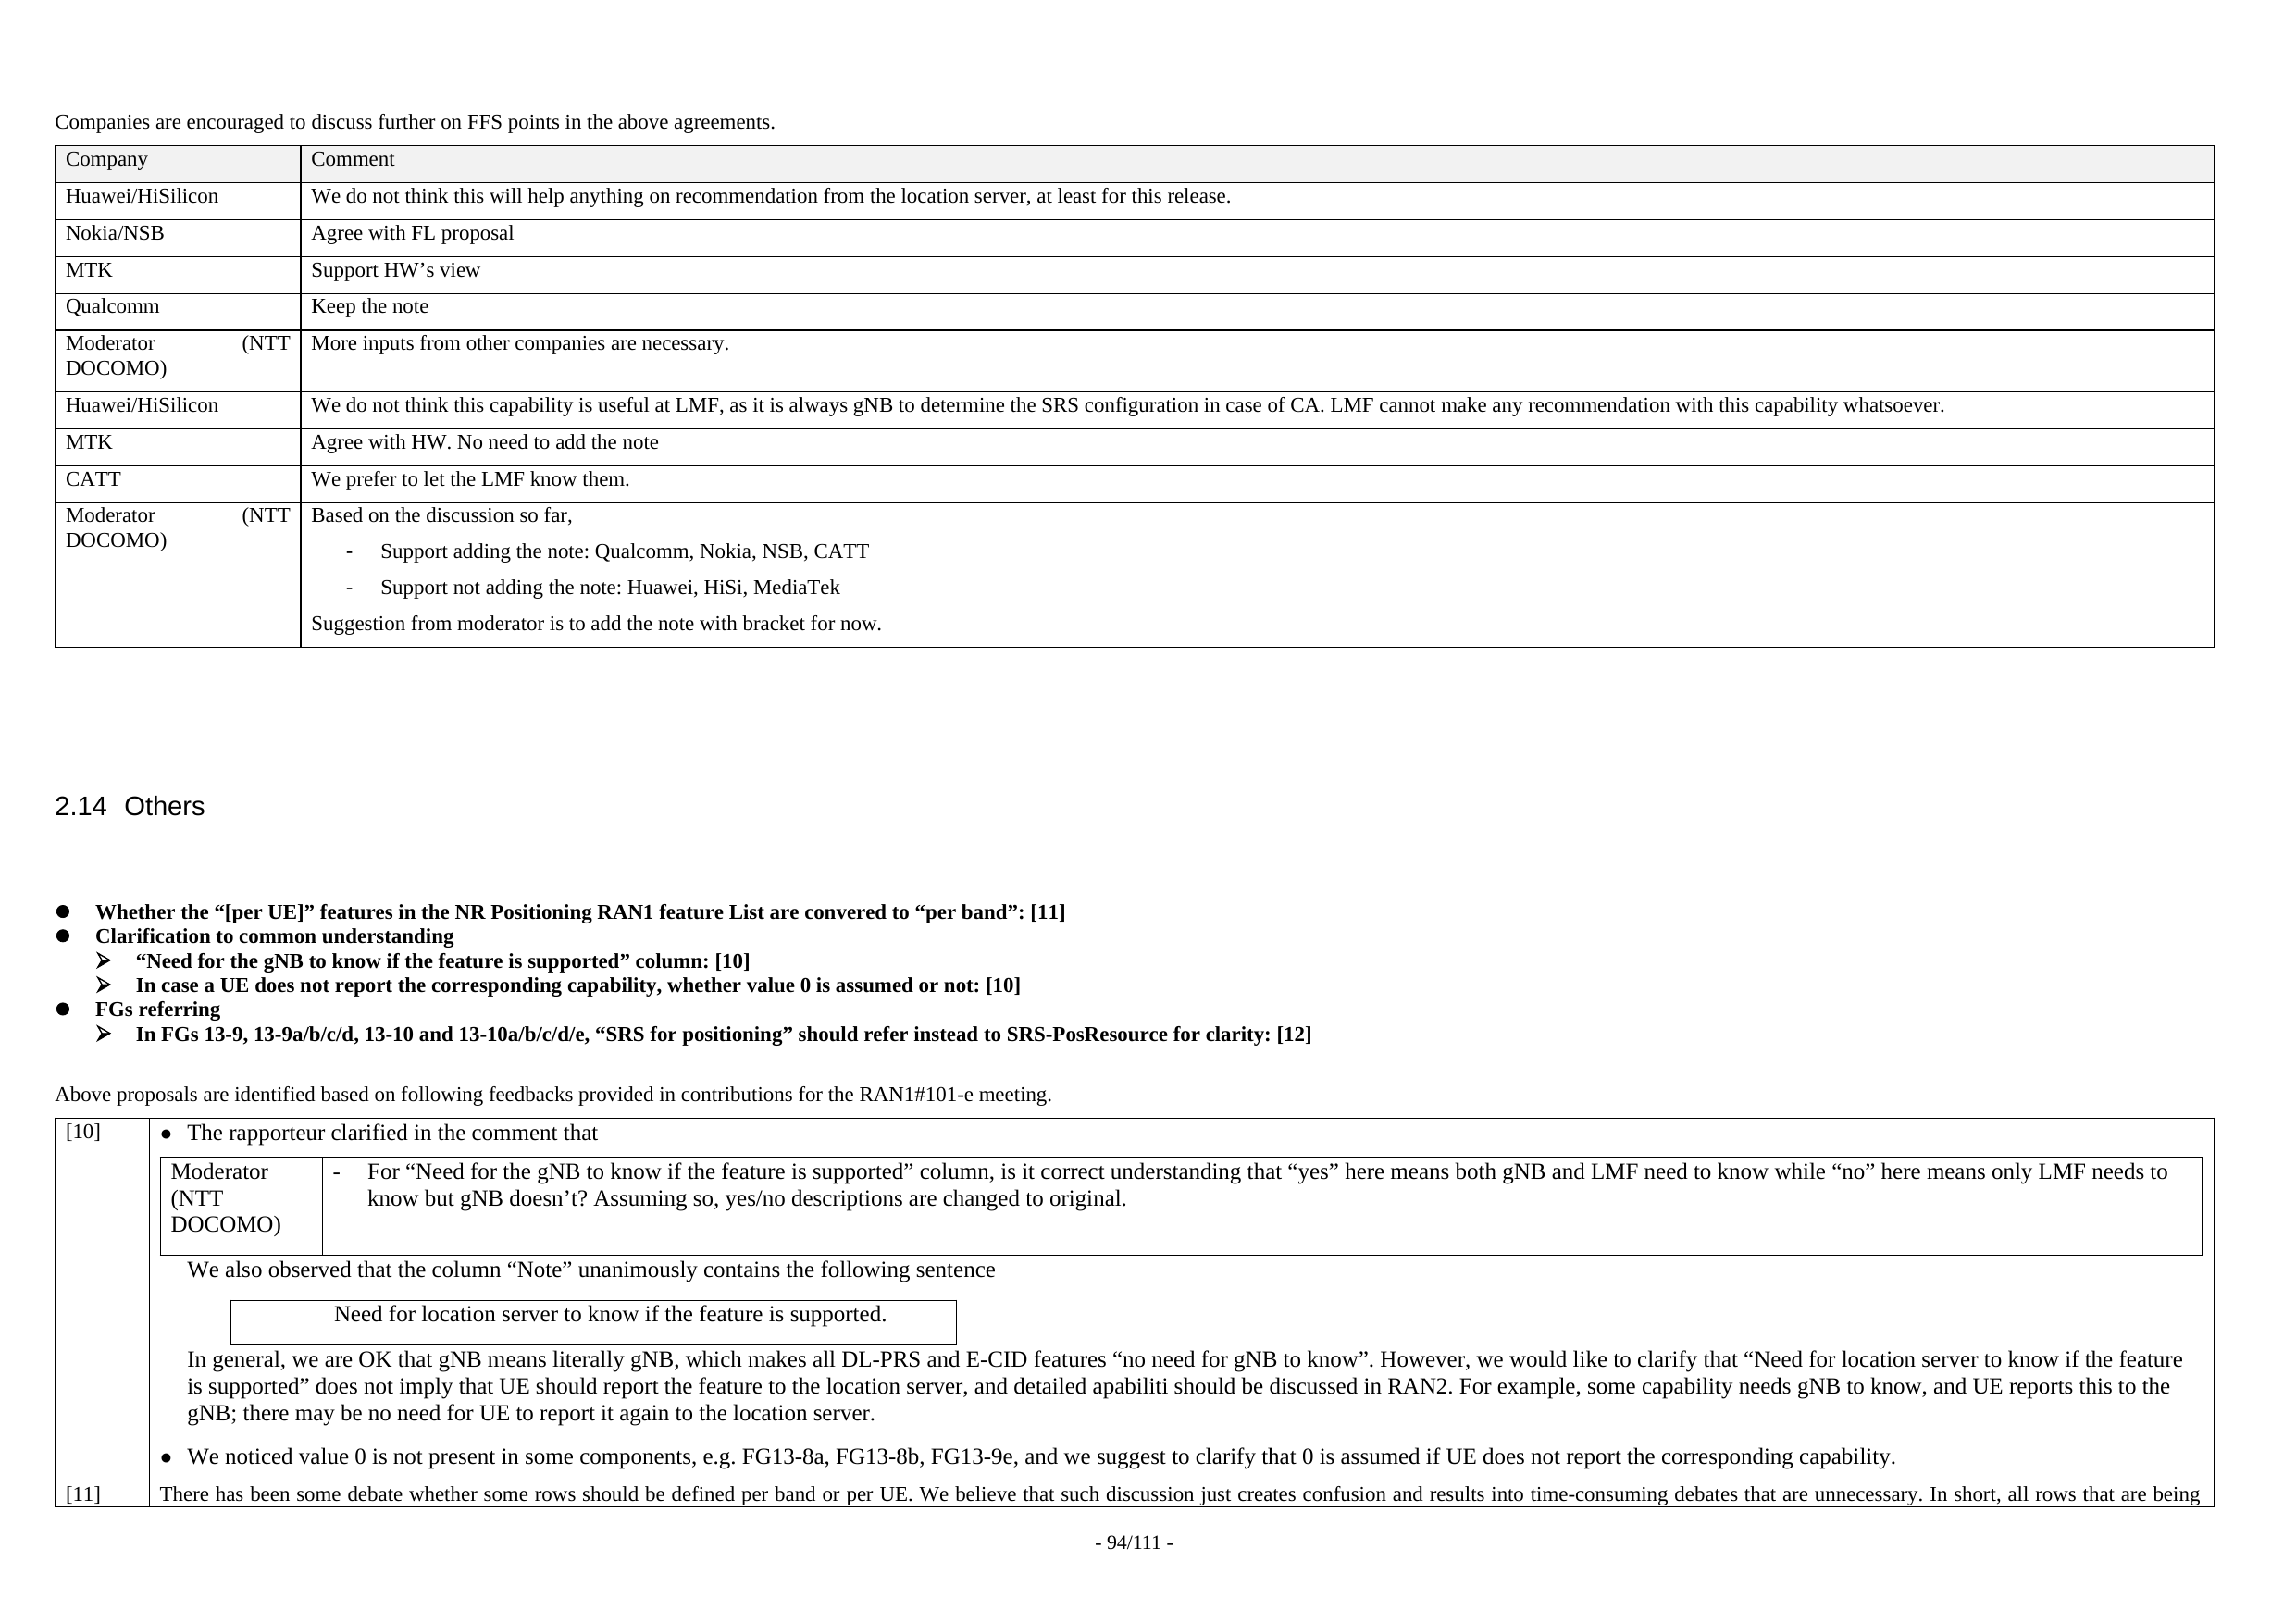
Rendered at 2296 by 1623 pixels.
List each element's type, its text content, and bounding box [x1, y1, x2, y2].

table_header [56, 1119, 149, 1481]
subtitle Others [55, 790, 2214, 821]
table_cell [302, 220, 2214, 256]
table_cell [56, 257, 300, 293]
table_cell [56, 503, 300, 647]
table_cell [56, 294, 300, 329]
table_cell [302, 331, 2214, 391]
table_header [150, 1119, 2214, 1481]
list In FGs 13-9, 13-9a/b/c/d, 13-10 and 13-10a/b/c/d/e, “SRS for positioning” should refer instead to SRS-PosResource for clarity: [12] [95, 1022, 2214, 1046]
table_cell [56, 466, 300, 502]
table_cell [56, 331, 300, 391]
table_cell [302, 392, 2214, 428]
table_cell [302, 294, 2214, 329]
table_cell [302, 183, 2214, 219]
text Above proposals are identified based on following feedbacks provided in contributions for the RAN1#101-e meeting. [55, 1082, 2214, 1106]
list In case a UE does not report the corresponding capability, whether value 0 is assumed or not: [10] [95, 973, 2214, 997]
list Whether the “[per UE]” features in the NR Positioning RAN1 feature List are convered to “per band”: [11] [55, 899, 2214, 923]
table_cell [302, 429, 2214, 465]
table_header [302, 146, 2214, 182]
list “Need for the gNB to know if the feature is supported” column: [10] [95, 948, 2214, 973]
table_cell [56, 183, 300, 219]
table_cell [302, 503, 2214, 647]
list Clarification to common understanding [55, 923, 2214, 948]
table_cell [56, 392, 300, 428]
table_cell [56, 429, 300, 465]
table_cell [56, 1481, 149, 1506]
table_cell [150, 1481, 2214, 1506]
text Companies are encouraged to discuss further on FFS points in the above agreements. [55, 109, 2214, 133]
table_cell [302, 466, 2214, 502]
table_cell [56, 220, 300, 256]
list FGs referring [55, 997, 2214, 1022]
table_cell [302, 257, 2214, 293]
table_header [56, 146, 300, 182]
